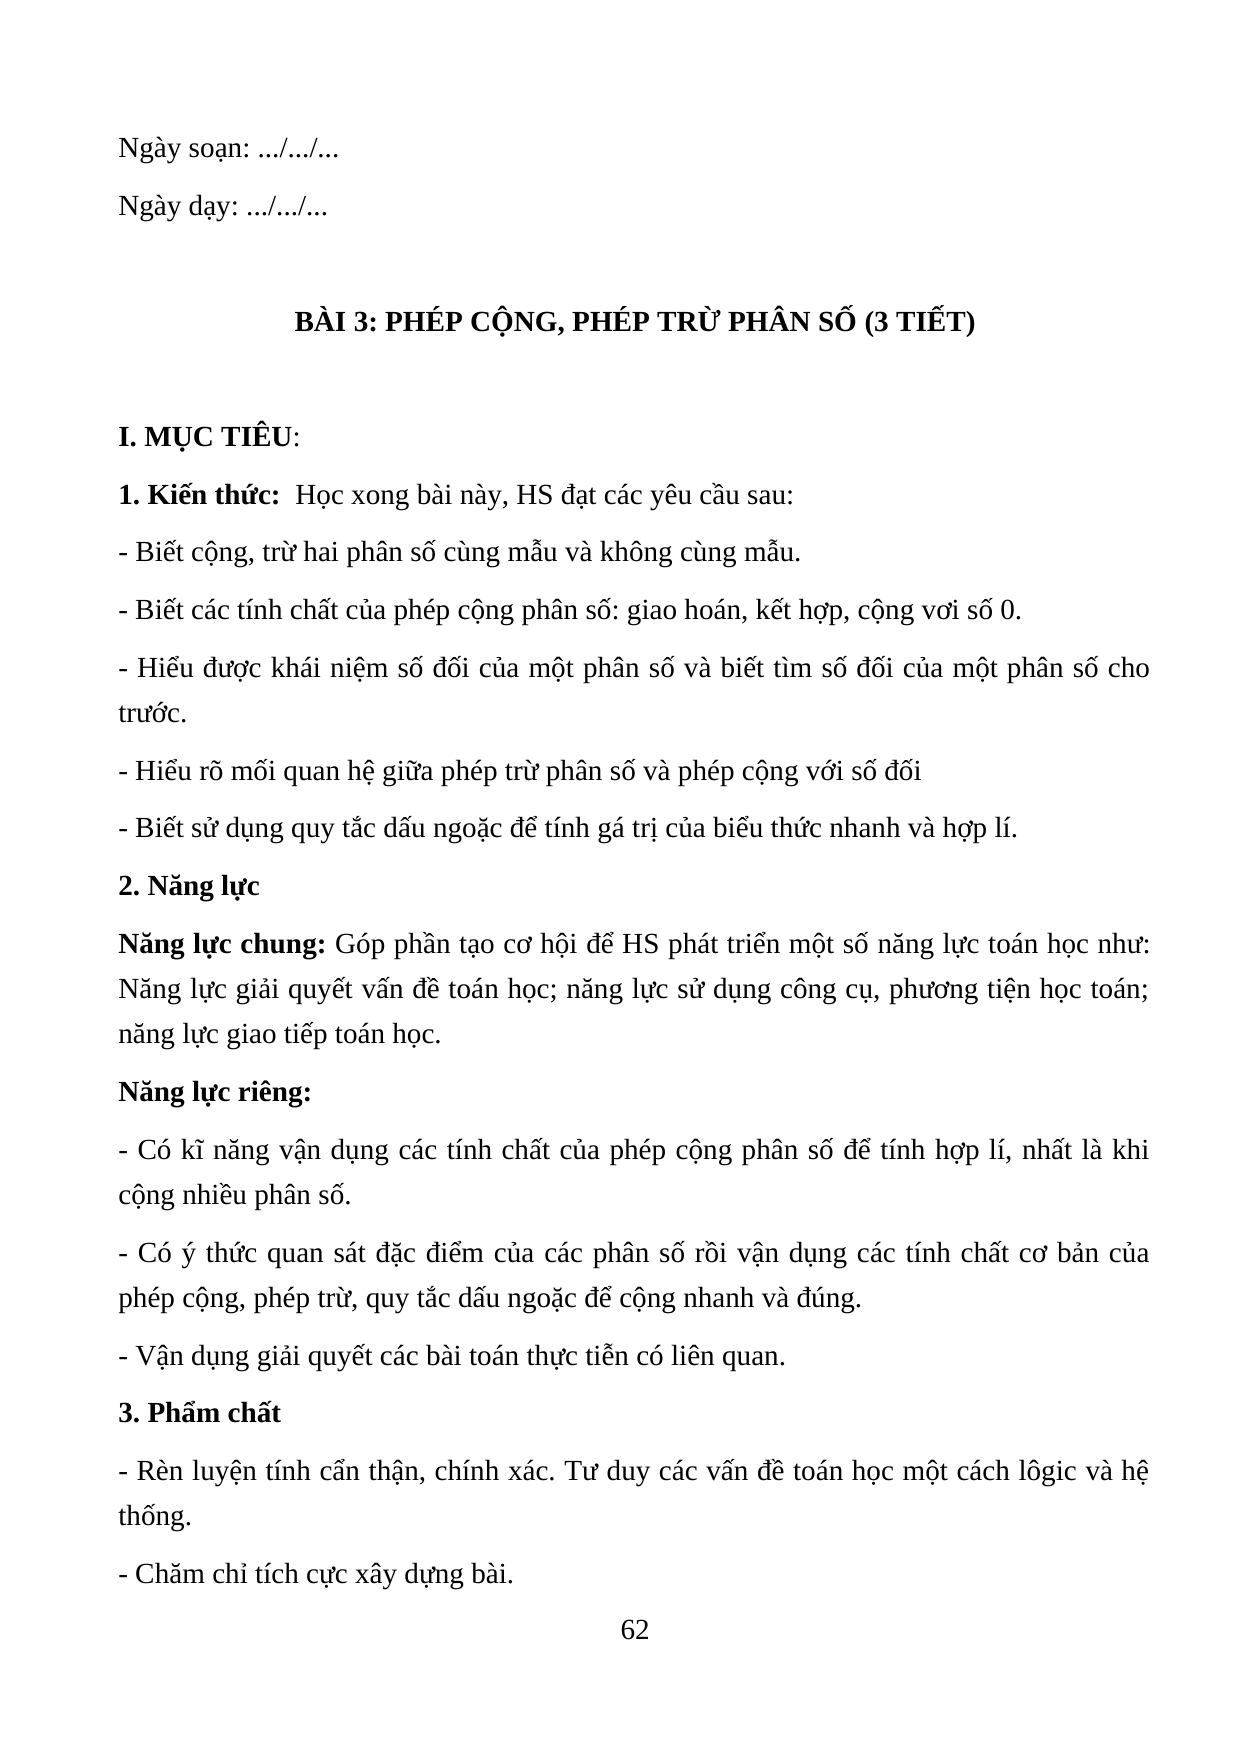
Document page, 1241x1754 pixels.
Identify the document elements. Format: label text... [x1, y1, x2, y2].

text Ngày soạn: .../.../... [118, 131, 1152, 164]
subtitle BÀI 3: PHÉp CỘNG, PHÉP TRỪ PHÂN SỐ (3 tiết) [118, 304, 1152, 337]
text - Hiểu được khái niệm số đối của một phân số và biết tìm số đối của một phân số cho trước. [118, 650, 1152, 729]
text Năng lực riêng: [118, 1074, 1152, 1108]
text - Hiểu rõ mối quan hệ giữa phép trừ phân số và phép cộng với số đối [118, 753, 1152, 786]
text - Vận dụng giải quyết các bài toán thực tiễn có liên quan. [118, 1338, 1152, 1371]
text - Rèn luyện tính cẩn thận, chính xác. Tư duy các vấn đề toán học một cách lôgic và hệ thống. [118, 1453, 1152, 1532]
text - Có kĩ năng vận dụng các tính chất của phép cộng phân số để tính hợp lí, nhất là khi cộng nhiều phân số. [118, 1132, 1152, 1211]
text - Chăm chỉ tích cực xây dựng bài. [118, 1556, 1152, 1589]
text 2. Năng lực [118, 868, 1152, 902]
text - Biết các tính chất của phép cộng phân số: giao hoán, kết hợp, cộng vơi số 0. [118, 592, 1152, 626]
text - Có ý thức quan sát đặc điểm của các phân số rồi vận dụng các tính chất cơ bản của phép cộng, phép trừ, quy tắc dấu ngoặc để cộng nhanh và đúng. [118, 1235, 1152, 1313]
text Ngày dạy: .../.../... [118, 188, 1152, 222]
text I. MỤC TIÊU: [118, 419, 1152, 453]
text 1. Kiến thức: Học xong bài này, HS đạt các yêu cầu sau: [118, 477, 1152, 510]
text 3. Phẩm chất [118, 1395, 1152, 1429]
text - Biết sử dụng quy tắc dấu ngoặc để tính gá trị của biểu thức nhanh và hợp lí. [118, 811, 1152, 844]
text - Biết cộng, trừ hai phân số cùng mẫu và không cùng mẫu. [118, 534, 1152, 568]
text Năng lực chung: Góp phần tạo cơ hội để HS phát triển một số năng lực toán học như: Năng lực giải quyết vấn đề toán học; năng lực sử dụng công cụ, phương tiện học toán; năng lực giao tiếp toán học. [118, 926, 1152, 1050]
